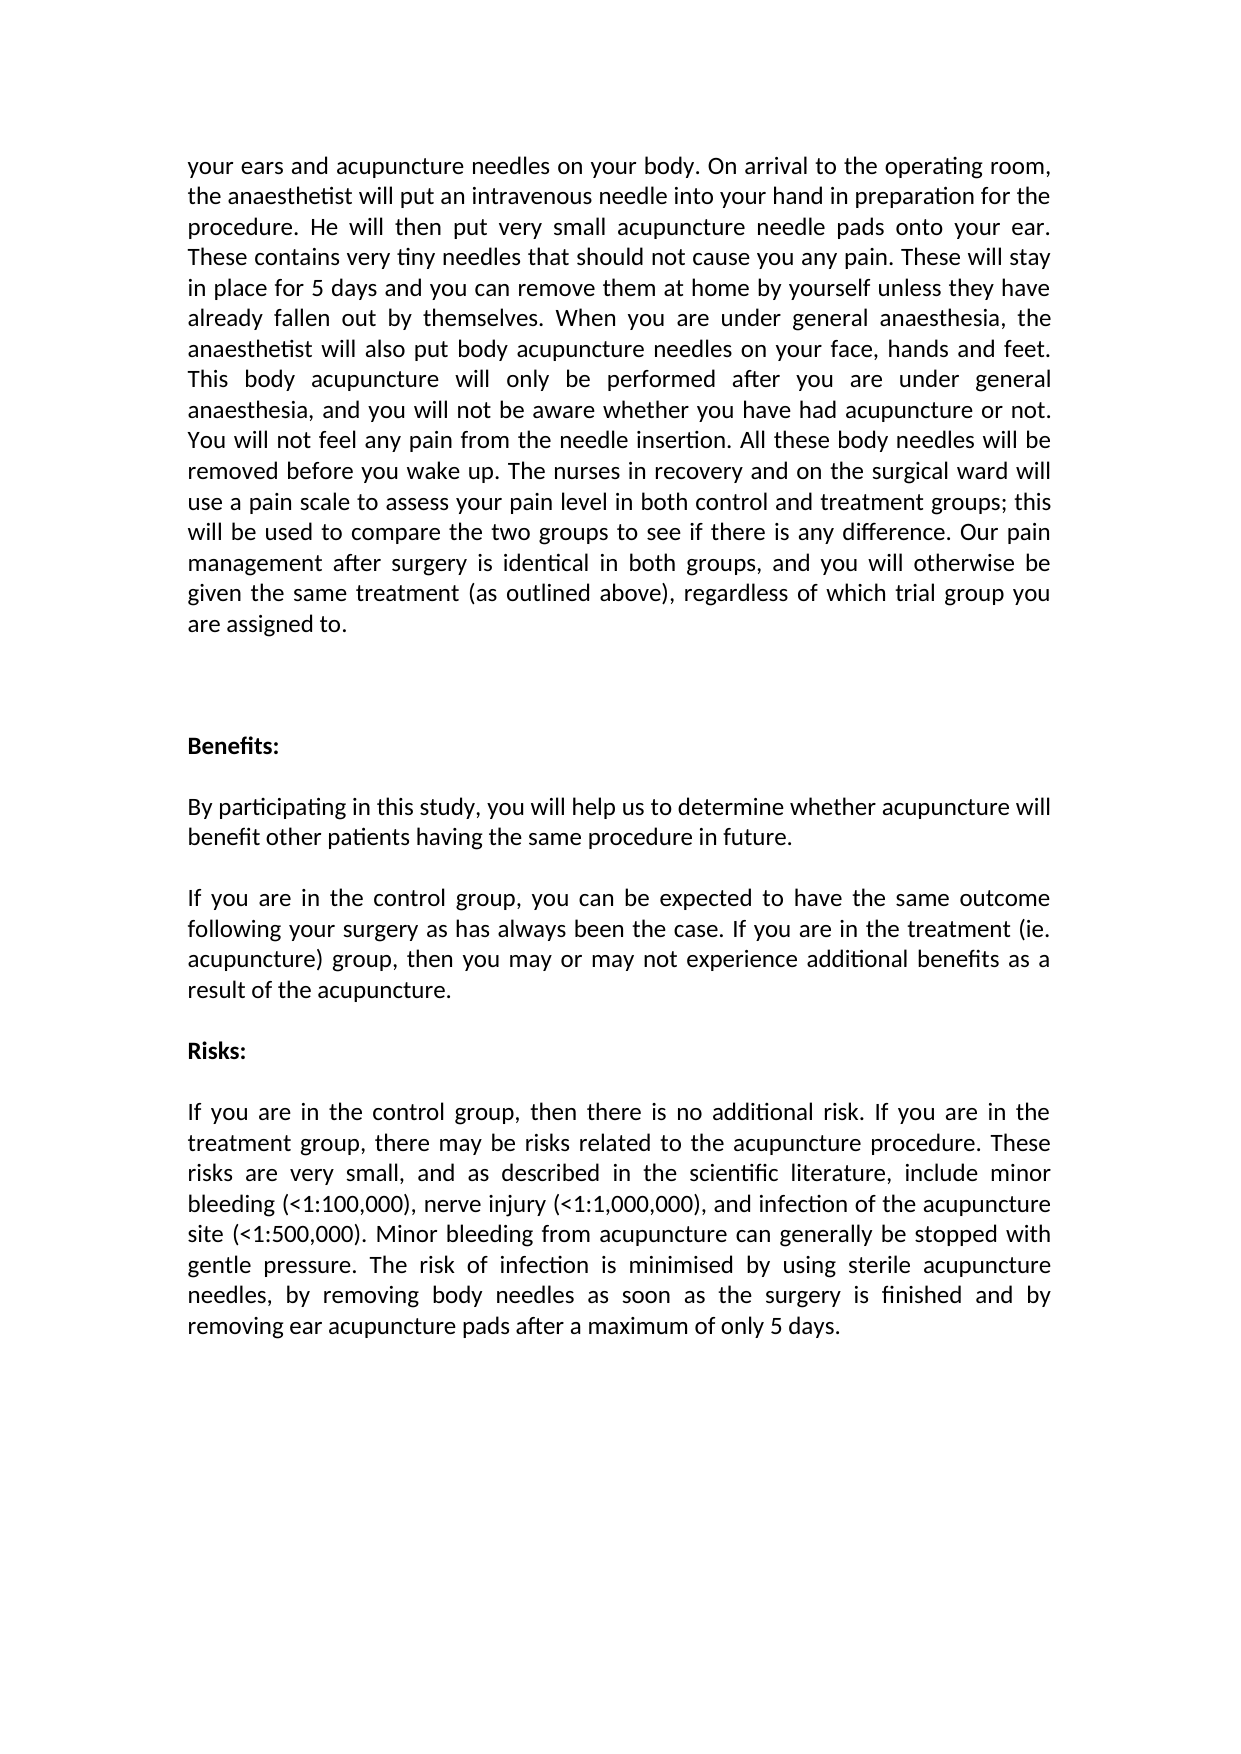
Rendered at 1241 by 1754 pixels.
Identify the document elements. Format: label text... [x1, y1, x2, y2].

text If you are in the control group, then there is no additional risk. If you are in the treatment group, there may be risks related to the acupuncture procedure. These risks are very small, and as described in the scientific literature, include minor bleeding (<1:100,000), nerve injury (<1:1,000,000), and infection of the acupuncture site (<1:500,000). Minor bleeding from acupuncture can generally be stopped with gentle pressure. The risk of infection is minimised by using sterile acupuncture needles, by removing body needles as soon as the surgery is finished and by removing ear acupuncture pads after a maximum of only 5 days. [187, 1096, 1053, 1340]
text Risks: [187, 1035, 1053, 1066]
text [187, 150, 1053, 638]
text Benefits: [187, 730, 1053, 760]
text By participating in this study, you will help us to determine whether acupuncture will benefit other patients having the same procedure in future. [187, 791, 1053, 852]
text If you are in the control group, you can be expected to have the same outcome following your surgery as has always been the case. If you are in the treatment (ie. acupuncture) group, then you may or may not experience additional benefits as a result of the acupuncture. [187, 882, 1053, 1004]
